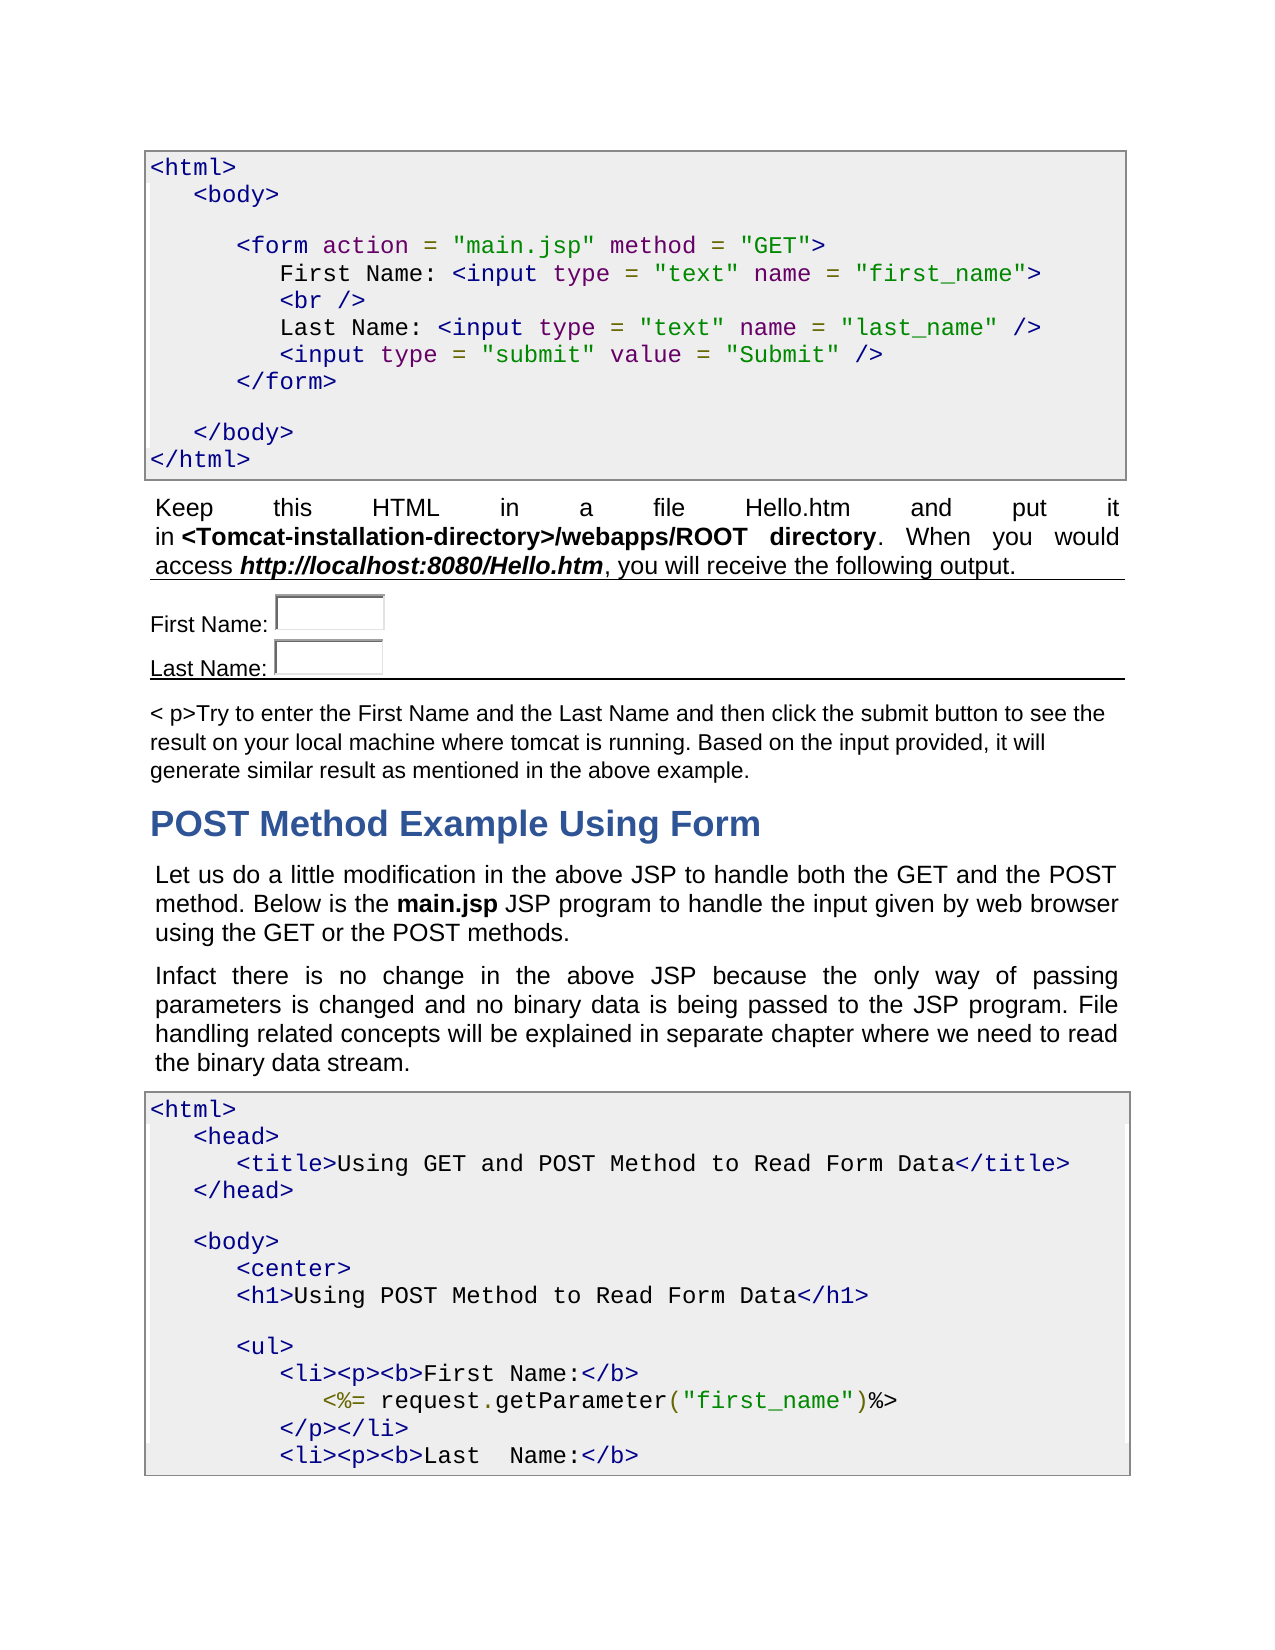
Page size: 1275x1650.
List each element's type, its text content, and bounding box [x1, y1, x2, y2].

text < p>Try to enter the First Name and the Last Name and then click the submit button to see the result on your local machine where tomcat is running. Based on the input provided, it will generate similar result as mentioned in the above example. [150, 700, 1125, 783]
text <br /> [150, 288, 1125, 315]
text <ul> [150, 1334, 1125, 1362]
text First Name: <input type = "text" name = "first_name"> [150, 261, 1125, 288]
text </form> [150, 370, 1125, 397]
text <input type = "submit" value = "Submit" /> [150, 342, 1125, 370]
text <li><p><b>Last Name:</b> [146, 1438, 1129, 1475]
text <html> [146, 152, 1125, 183]
text <html> [146, 1093, 1129, 1124]
text <%= request.getParameter("first_name")%> [150, 1389, 1125, 1416]
text Infact there is no change in the above JSP because the only way of passing parameters is changed and no binary data is being passed to the JSP program. File handling related concepts will be explained in separate chapter where we need to read the binary data stream. [155, 961, 1120, 1076]
text <body> [150, 183, 1125, 210]
text Let us do a little modification in the above JSP to handle both the GET and the POST method. Below is the main.jsp JSP program to handle the input given by web browser using the GET or the POST methods. [155, 860, 1120, 946]
text Last Name: <input type = "text" name = "last_name" /> [150, 315, 1125, 342]
text <h1>Using POST Method to Read Form Data</h1> [150, 1284, 1125, 1311]
text <form action = "main.jsp" method = "GET"> [150, 234, 1125, 261]
text <li><p><b>First Name:</b> [150, 1362, 1125, 1389]
text <center> [150, 1257, 1125, 1284]
text <head> [150, 1124, 1125, 1151]
text Keep this HTML in a file Hello.htm and put it in <Tomcat-installation-directory>/webapps/ROOT directory. When you would access http://localhost:8080/Hello.htm, you will receive the following output. [155, 493, 1120, 579]
text </p></li> [150, 1416, 1125, 1438]
text <title>Using GET and POST Method to Read Form Data</title> [150, 1151, 1125, 1178]
subtitle POST Method Example Using Form [150, 802, 1125, 844]
text </html> [146, 442, 1125, 479]
text First Name: Last Name: [150, 594, 1125, 678]
text </body> [150, 421, 1125, 442]
text </head> [150, 1178, 1125, 1206]
text <body> [150, 1229, 1125, 1257]
